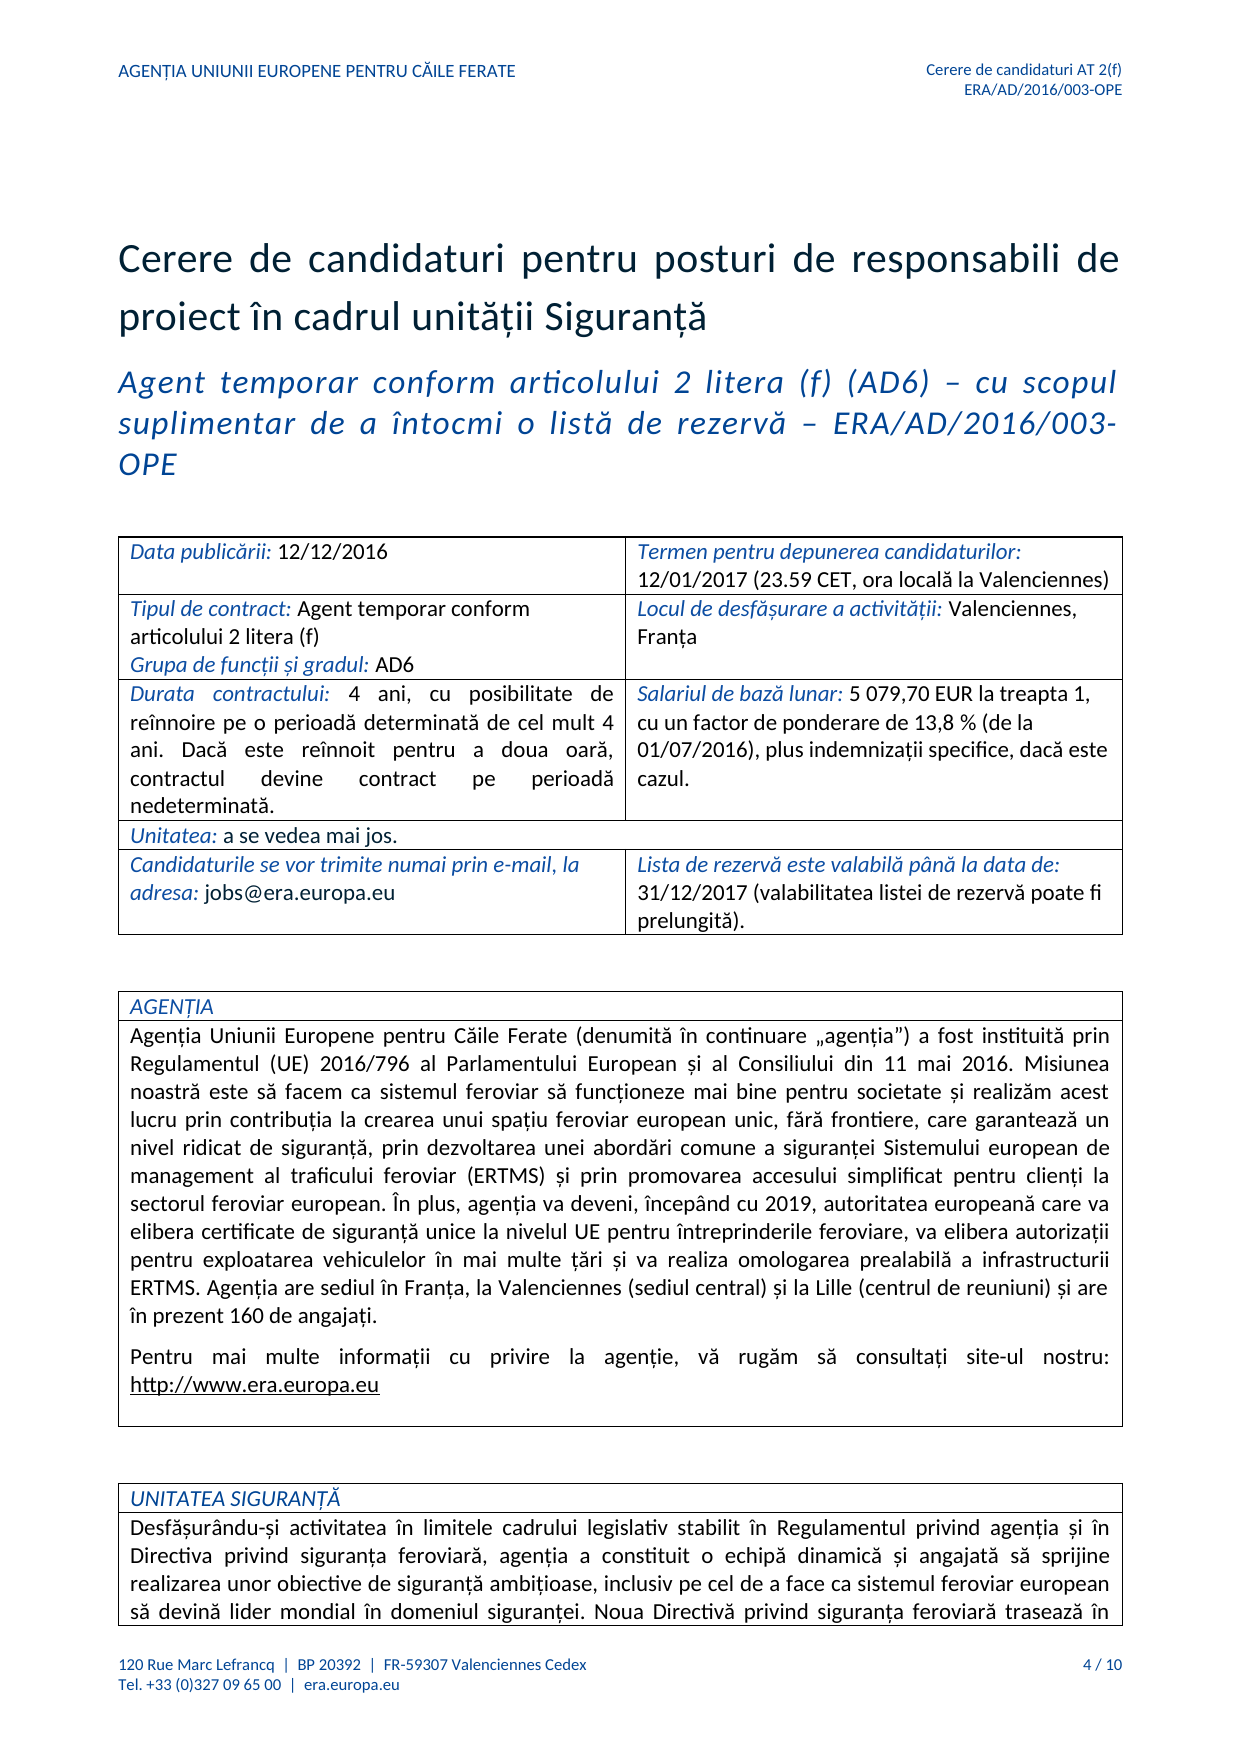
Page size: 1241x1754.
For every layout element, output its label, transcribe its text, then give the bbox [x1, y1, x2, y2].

subtitle Agent temporar conform articolului 2 litera (f) (AD6) – cu scopul suplimentar de a întocmi o listă de rezervă – ERA/AD/2016/003-OPE [118, 361, 1122, 483]
table_header UNITATEA SIGURANȚĂ [119, 1484, 1122, 1512]
table_cell Tipul de contract: Agent temporar conform articolului 2 litera (f) Grupa de funcții și gradul: AD6 [119, 595, 625, 678]
table_cell Salariul de bază lunar: 5 079,70 EUR la treapta 1, cu un factor de ponderare de 13,8 % (de la 01/07/2016), plus indemnizații specifice, dacă este cazul. [626, 680, 1122, 820]
table_header Termen pentru depunerea candidaturilor: 12/01/2017 (23.59 CET, ora locală la Valenciennes) [626, 538, 1122, 593]
table_header Data publicării: 12/12/2016 [119, 538, 625, 593]
table_cell Unitatea: a se vedea mai jos. [119, 821, 1122, 849]
text Cerere de candidaturi pentru posturi de responsabili de proiect în cadrul unității Siguranță [118, 232, 1122, 341]
table_cell Candidaturile se vor trimite numai prin e-mail, la adresa: jobs@era.europa.eu [119, 850, 625, 934]
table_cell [119, 1513, 1122, 1625]
table_cell Locul de desfășurare a activității: Valenciennes, Franța [626, 595, 1122, 678]
table_cell Agenția Uniunii Europene pentru Căile Ferate (denumită în continuare „agenția”) a fost instituită prin Regulamentul (UE) 2016/796 al Parlamentului European și al Consiliului din 11 mai 2016. Misiunea noastră este să facem ca sistemul feroviar să funcționeze mai bine pentru societate și realizăm acest lucru prin contribuția la crearea unui spațiu feroviar european unic, fără frontiere, care garantează un nivel ridicat de siguranță, prin dezvoltarea unei abordări comune a siguranței Sistemului european de management al traficului feroviar (ERTMS) și prin promovarea accesului simplificat pentru clienți la sectorul feroviar european. În plus, agenția va deveni, începând cu 2019, autoritatea europeană care va elibera certificate de siguranță unice la nivelul UE pentru întreprinderile feroviare, va elibera autorizații pentru exploatarea vehiculelor în mai multe țări și va realiza omologarea prealabilă a infrastructurii ERTMS. Agenția are sediul în Franța, la Valenciennes (sediul central) și la Lille (centrul de reuniuni) și are în prezent 160 de angajați. Pentru mai multe informații cu privire la agenție, vă rugăm să consultați site-ul nostru: http://www.era.europa.eu [119, 1021, 1122, 1426]
table_cell Durata contractului: 4 ani, cu posibilitate de reînnoire pe o perioadă determinată de cel mult 4 ani. Dacă este reînnoit pentru a doua oară, contractul devine contract pe perioadă nedeterminată. [119, 680, 625, 820]
table_header AGENȚIA [119, 992, 1122, 1020]
table_cell Lista de rezervă este valabilă până la data de: 31/12/2017 (valabilitatea listei de rezervă poate fi prelungită). [626, 850, 1122, 934]
